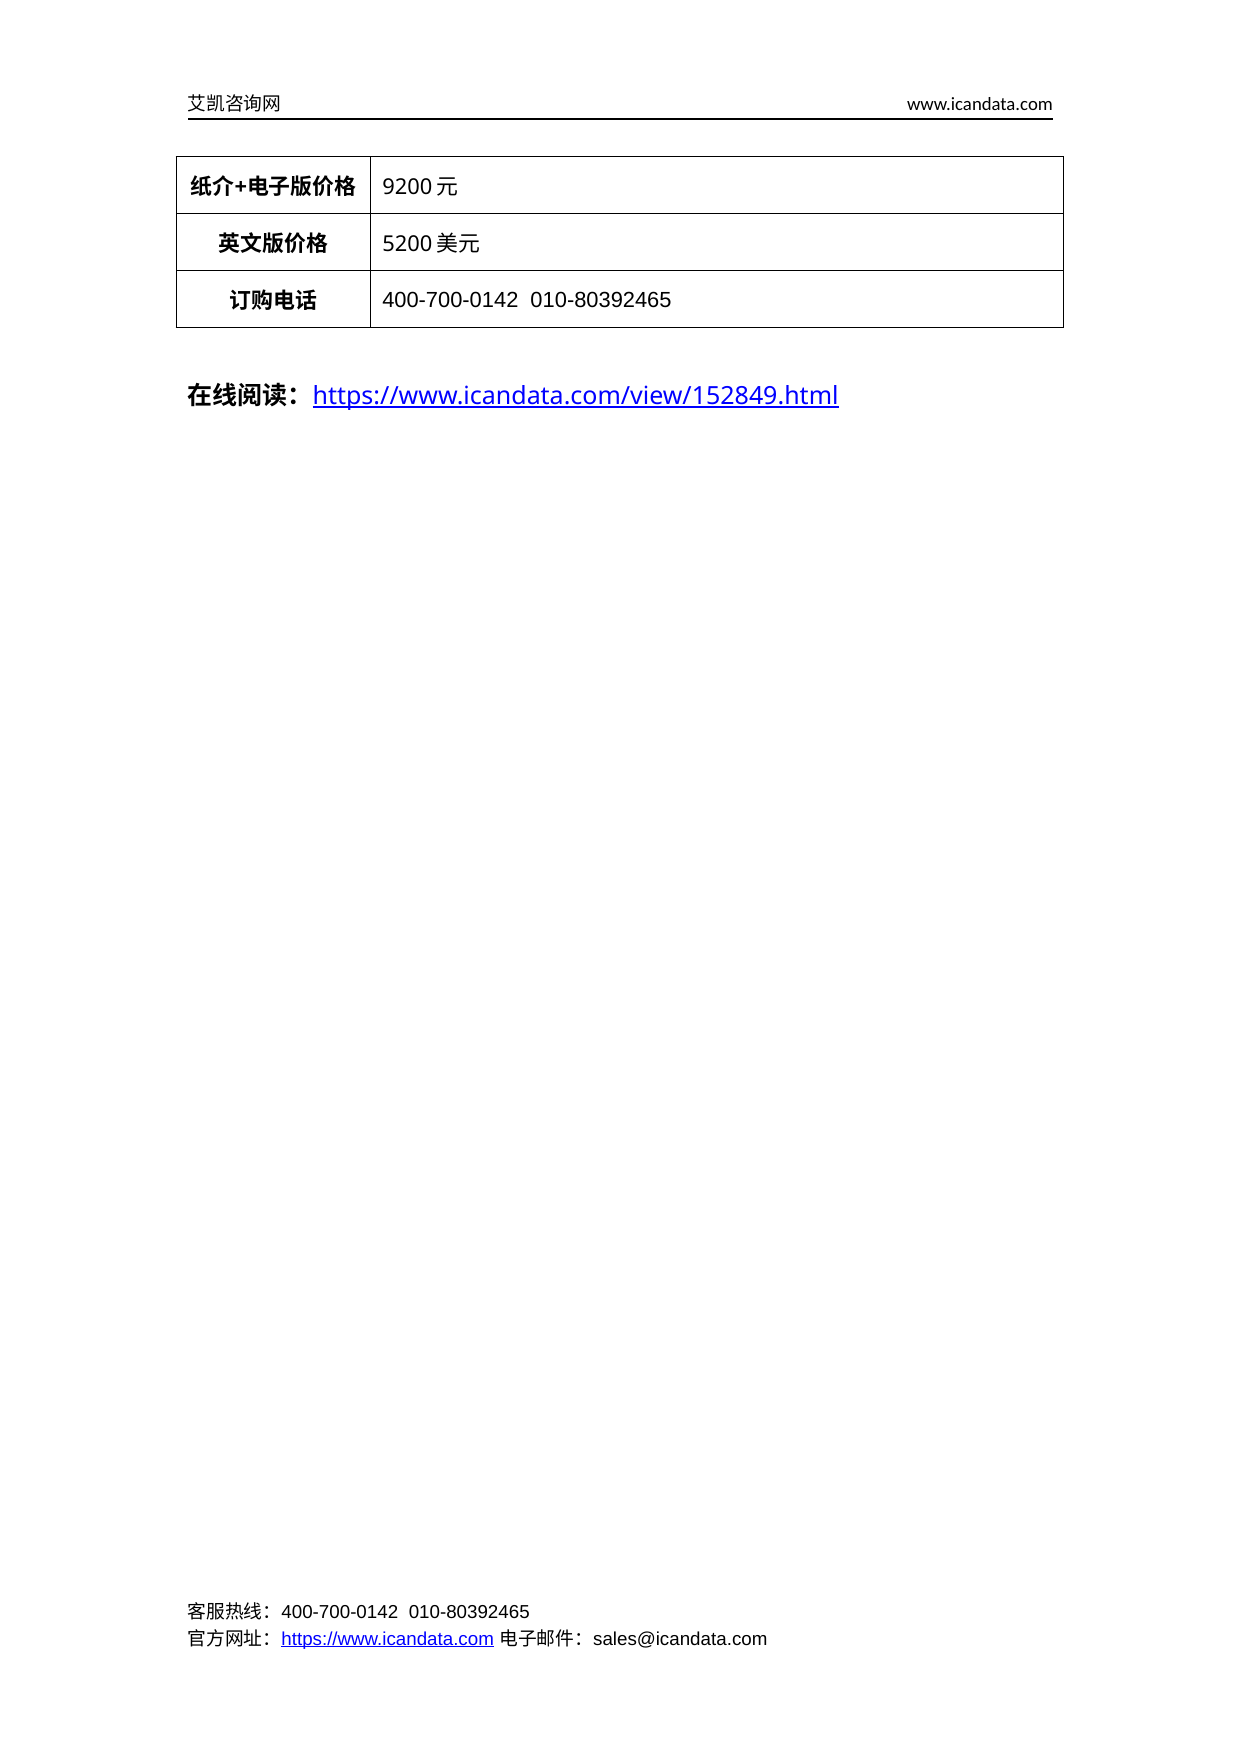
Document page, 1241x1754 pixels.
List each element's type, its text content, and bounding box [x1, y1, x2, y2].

table_cell 英文版价格 [177, 214, 370, 270]
table_cell 纸介+电子版价格 [177, 157, 370, 213]
table_cell 订购电话 [177, 271, 370, 327]
text 在线阅读：https://www.icandata.com/view/152849.html [187, 361, 1053, 426]
table_cell 5200美元 [371, 214, 1063, 270]
table_cell 400-700-0142 010-80392465 [371, 271, 1063, 327]
table_cell 9200元 [371, 157, 1063, 213]
